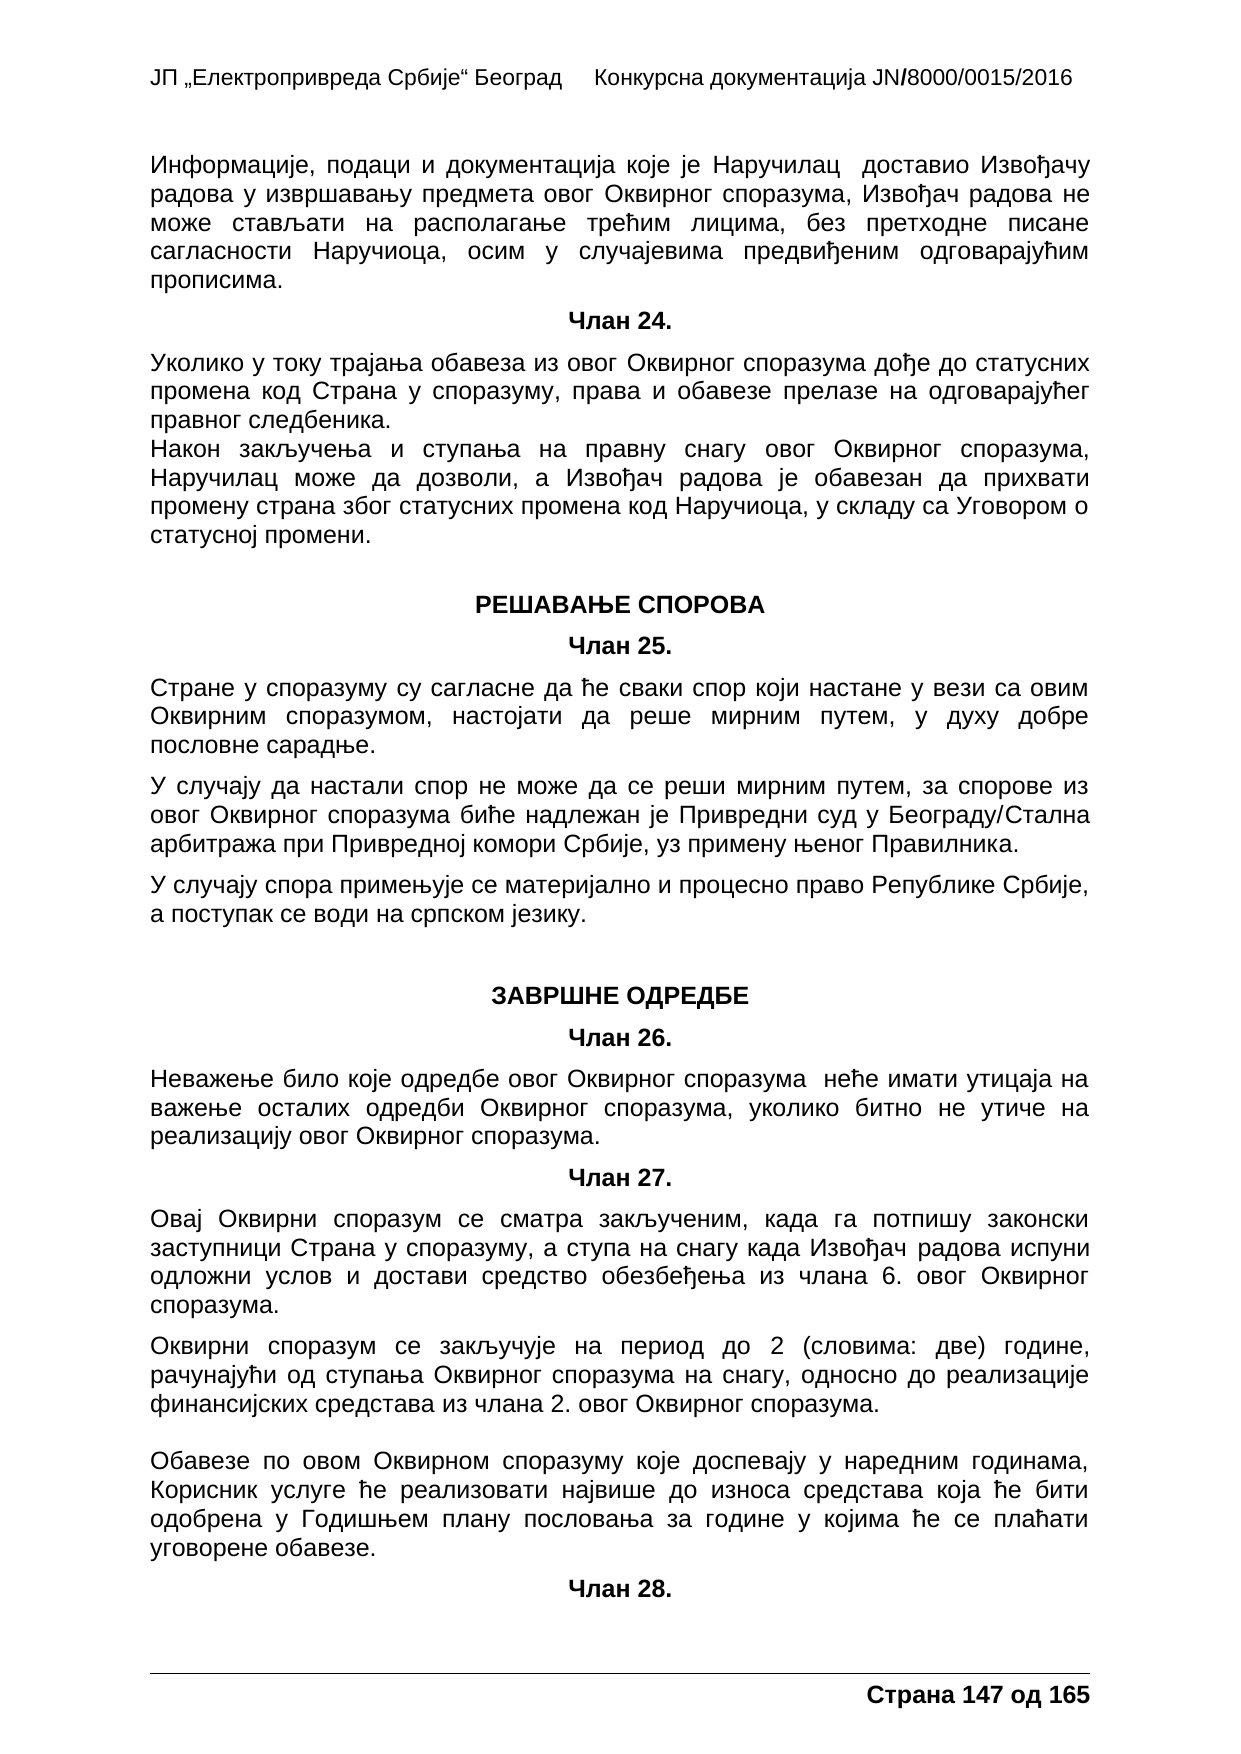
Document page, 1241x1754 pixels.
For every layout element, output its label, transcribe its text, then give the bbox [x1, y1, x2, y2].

text РЕШАВАЊЕ СПОРОВА [150, 590, 1090, 619]
text Члан 26. [150, 1022, 1090, 1051]
text Члан 24. [150, 306, 1090, 335]
text Оквирни споразум се закључује на период до 2 (словима: две) године, рачунајући од ступања Оквирног споразума на снагу, односно до реализације финансијских средстава из члана 2. овог Оквирног споразума. [150, 1331, 1090, 1417]
text У случају да настали спор не може да се реши мирним путем, за спорове из овог Оквирног споразума биће надлежан је Привредни суд у Београду/Стална арбитража при Привредној комори Србије, уз примену њеног Правилника. [150, 771, 1090, 857]
text Члан 25. [150, 631, 1090, 660]
text Након закључења и ступања на правну снагу овог Оквирног споразума, Наручилац може да дозволи, а Извођач радова је обавезан да прихвати промену страна због статусних промена код Наручиоца, у складу са Уговором о статусној промени. [150, 434, 1090, 549]
text Неважење било које одредбе овог Оквирног споразума неће имати утицаја на важење осталих одредби Оквирног споразума, уколико битно не утиче на реализацију овог Оквирног споразума. [150, 1064, 1090, 1150]
text ЗАВРШНЕ ОДРЕДБЕ [150, 981, 1090, 1010]
text Овај Оквирни споразум се сматра закљученим, када га потпишу законски заступници Страна у споразуму, а ступа на снагу када Извођач радова испуни одложни услов и достави средство обезбеђења из члана 6. овог Оквирног споразума. [150, 1204, 1090, 1319]
text Стране у споразуму су сагласне да ће сваки спор који настане у вези са овим Оквирним споразумом, настојати да реше мирним путем, у духу добре пословне сарадње. [150, 672, 1090, 759]
text Члан 28. [150, 1574, 1090, 1602]
text Члан 27. [150, 1162, 1090, 1191]
text Обавезе по овом Оквирном споразуму које доспевају у наредним годинама, Корисник услуге ће реализовати највише до износа средстава која ће бити одобрена у Годишњем плану пословања за године у којима ће се плаћати уговорене обавезе. [150, 1446, 1090, 1561]
text Уколико у току трајања обавеза из овог Оквирног споразума дође до статусних промена код Страна у споразуму, права и обавезе прелазе на одговарајућег правног следбеника. [150, 347, 1090, 434]
text Информације, подаци и документација које је Наручилац доставио Извођачу радова у извршавању предмета овог Оквирног споразума, Извођач радова не може стављати на располагање трећим лицима, без претходне писане сагласности Наручиоца, осим у случајевима предвиђеним одговарајућим прописима. [150, 150, 1090, 294]
text У случају спора примењује се материјално и процесно право Републике Србије, а поступак се води на српском језику. [150, 870, 1090, 927]
